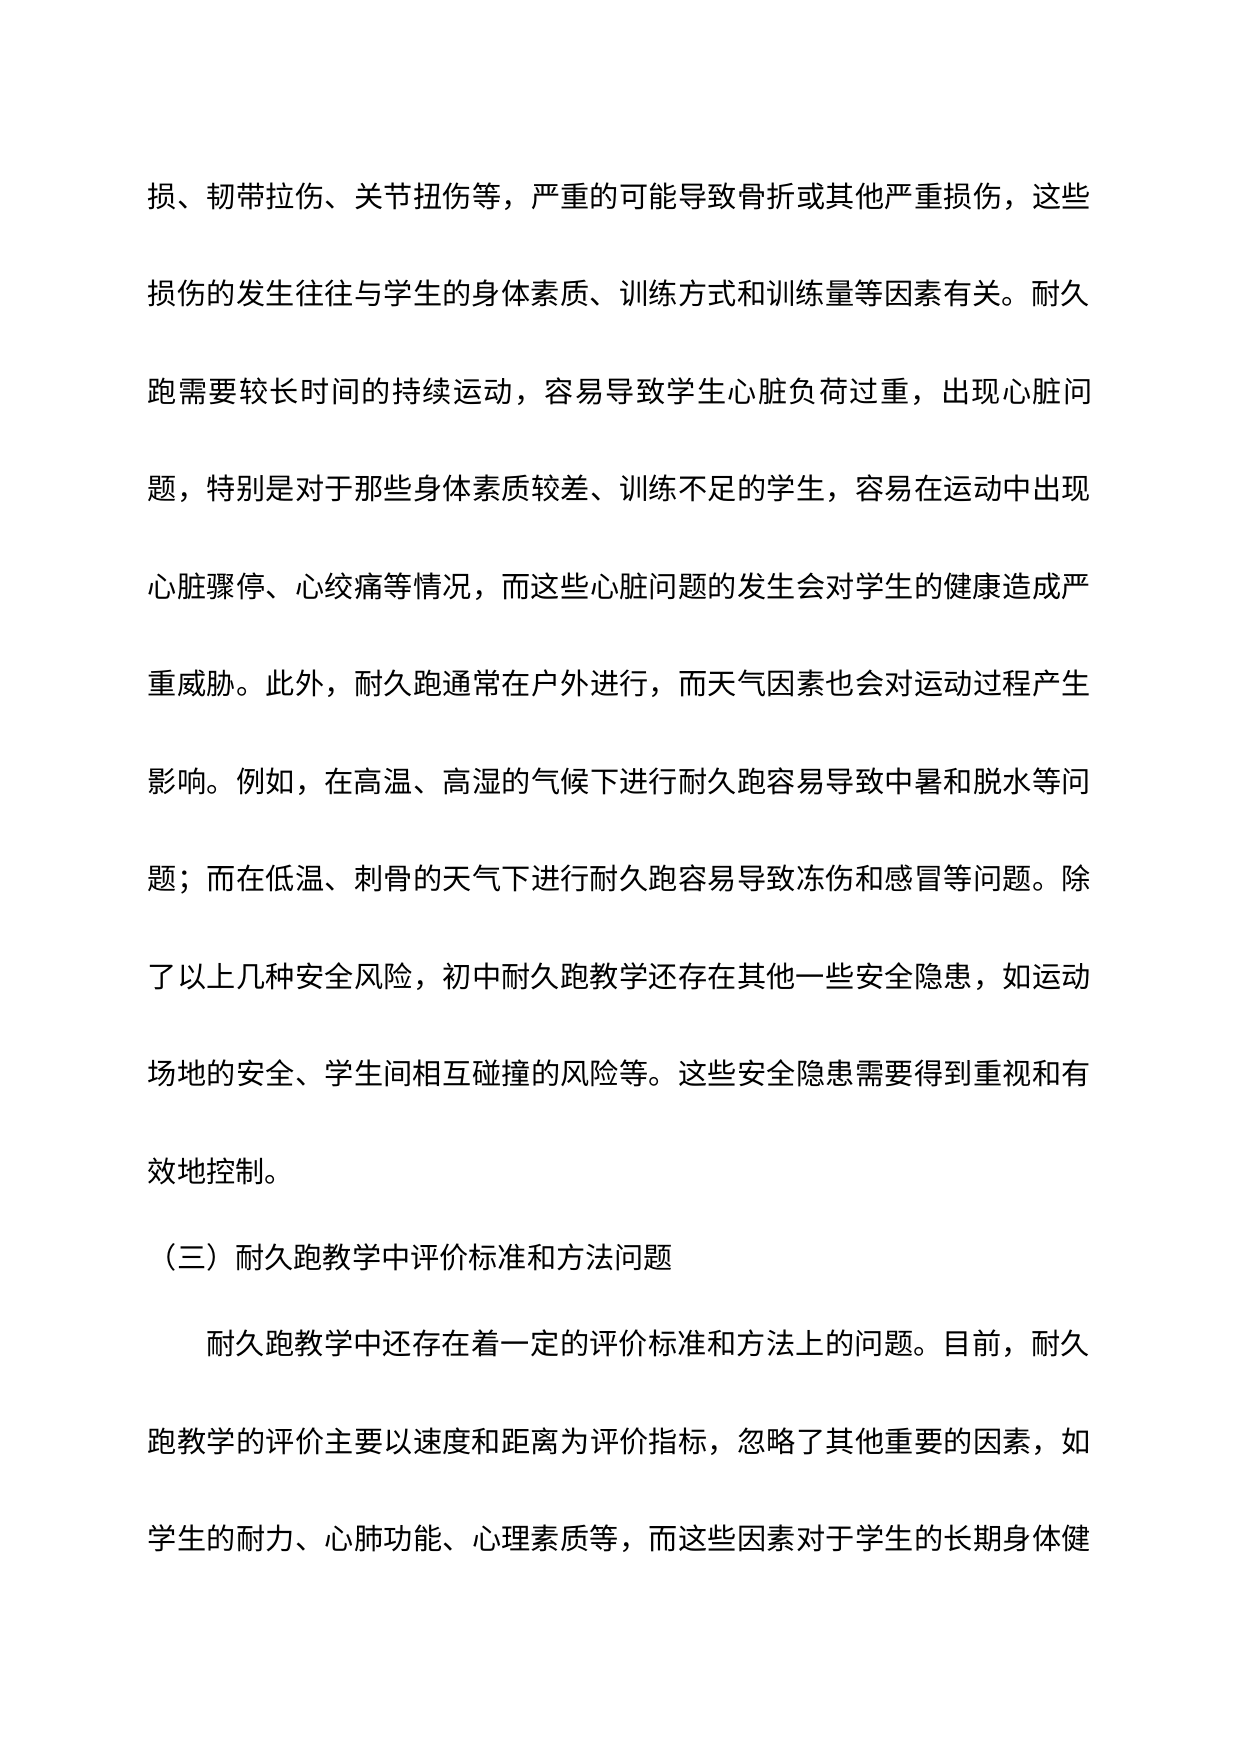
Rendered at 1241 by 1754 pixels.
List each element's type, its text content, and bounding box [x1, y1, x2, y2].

list （三）耐久跑教学中评价标准和方法问题 [148, 1223, 1093, 1288]
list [148, 1309, 1093, 1569]
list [148, 162, 1093, 1202]
